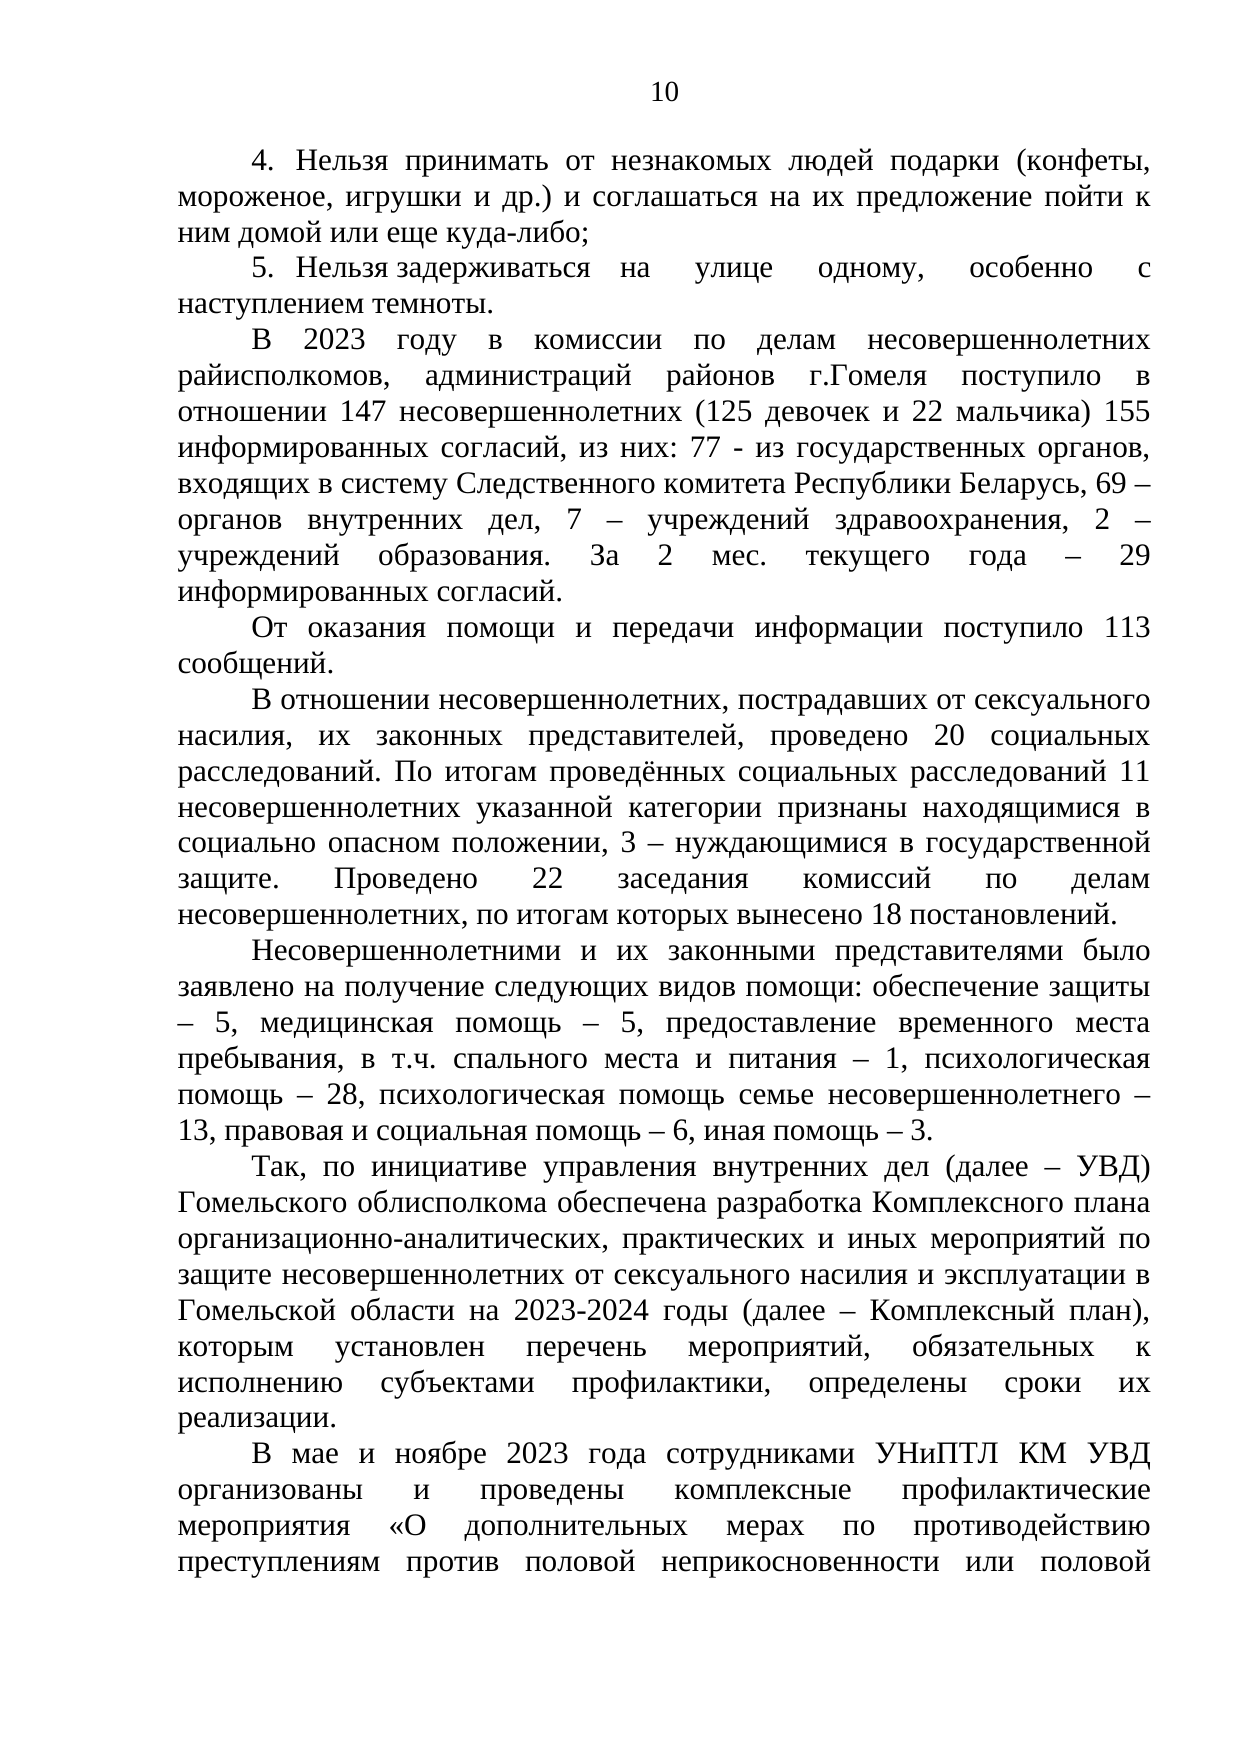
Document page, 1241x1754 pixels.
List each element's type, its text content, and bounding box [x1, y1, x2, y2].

text В отношении несовершеннолетних, пострадавших от сексуального насилия, их законных представителей, проведено 20 социальных расследований. По итогам проведённых социальных расследований 11 несовершеннолетних указанной категории признаны находящимися в социально опасном положении, 3 – нуждающимися в государственной защите. Проведено 22 заседания комиссий по делам несовершеннолетних, по итогам которых вынесено 18 постановлений. [177, 680, 1152, 932]
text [177, 1435, 1152, 1578]
text От оказания помощи и передачи информации поступило 113 сообщений. [177, 608, 1152, 680]
text В 2023 году в комиссии по делам несовершеннолетних райисполкомов, администраций районов г.Гомеля поступило в отношении 147 несовершеннолетних (125 девочек и 22 мальчика) 155 информированных согласий, из них: 77 - из государственных органов, входящих в систему Следственного комитета Республики Беларусь, 69 – органов внутренних дел, 7 – учреждений здравоохранения, 2 – учреждений образования. За 2 мес. текущего года – 29 информированных согласий. [177, 321, 1152, 608]
text Несовершеннолетними и их законными представителями было заявлено на получение следующих видов помощи: обеспечение защиты – 5, медицинская помощь – 5, предоставление временного места пребывания, в т.ч. спального места и питания – 1, психологическая помощь – 28, психологическая помощь семье несовершеннолетнего – 13, правовая и социальная помощь – 6, иная помощь – 3. [177, 932, 1152, 1147]
list Нельзя принимать от незнакомых людей подарки (конфеты, мороженое, игрушки и др.) и соглашаться на их предложение пойти к ним домой или еще куда-либо; [177, 141, 1152, 249]
text Так, по инициативе управления внутренних дел (далее – УВД) Гомельского облисполкома обеспечена разработка Комплексного плана организационно-аналитических, практических и иных мероприятий по защите несовершеннолетних от сексуального насилия и эксплуатации в Гомельской области на 2023-2024 годы (далее – Комплексный план), которым установлен перечень мероприятий, обязательных к исполнению субъектами профилактики, определены сроки их реализации. [177, 1147, 1152, 1435]
list Нельзя задерживаться на улице одному, особенно с наступлением темноты. [177, 249, 1152, 321]
